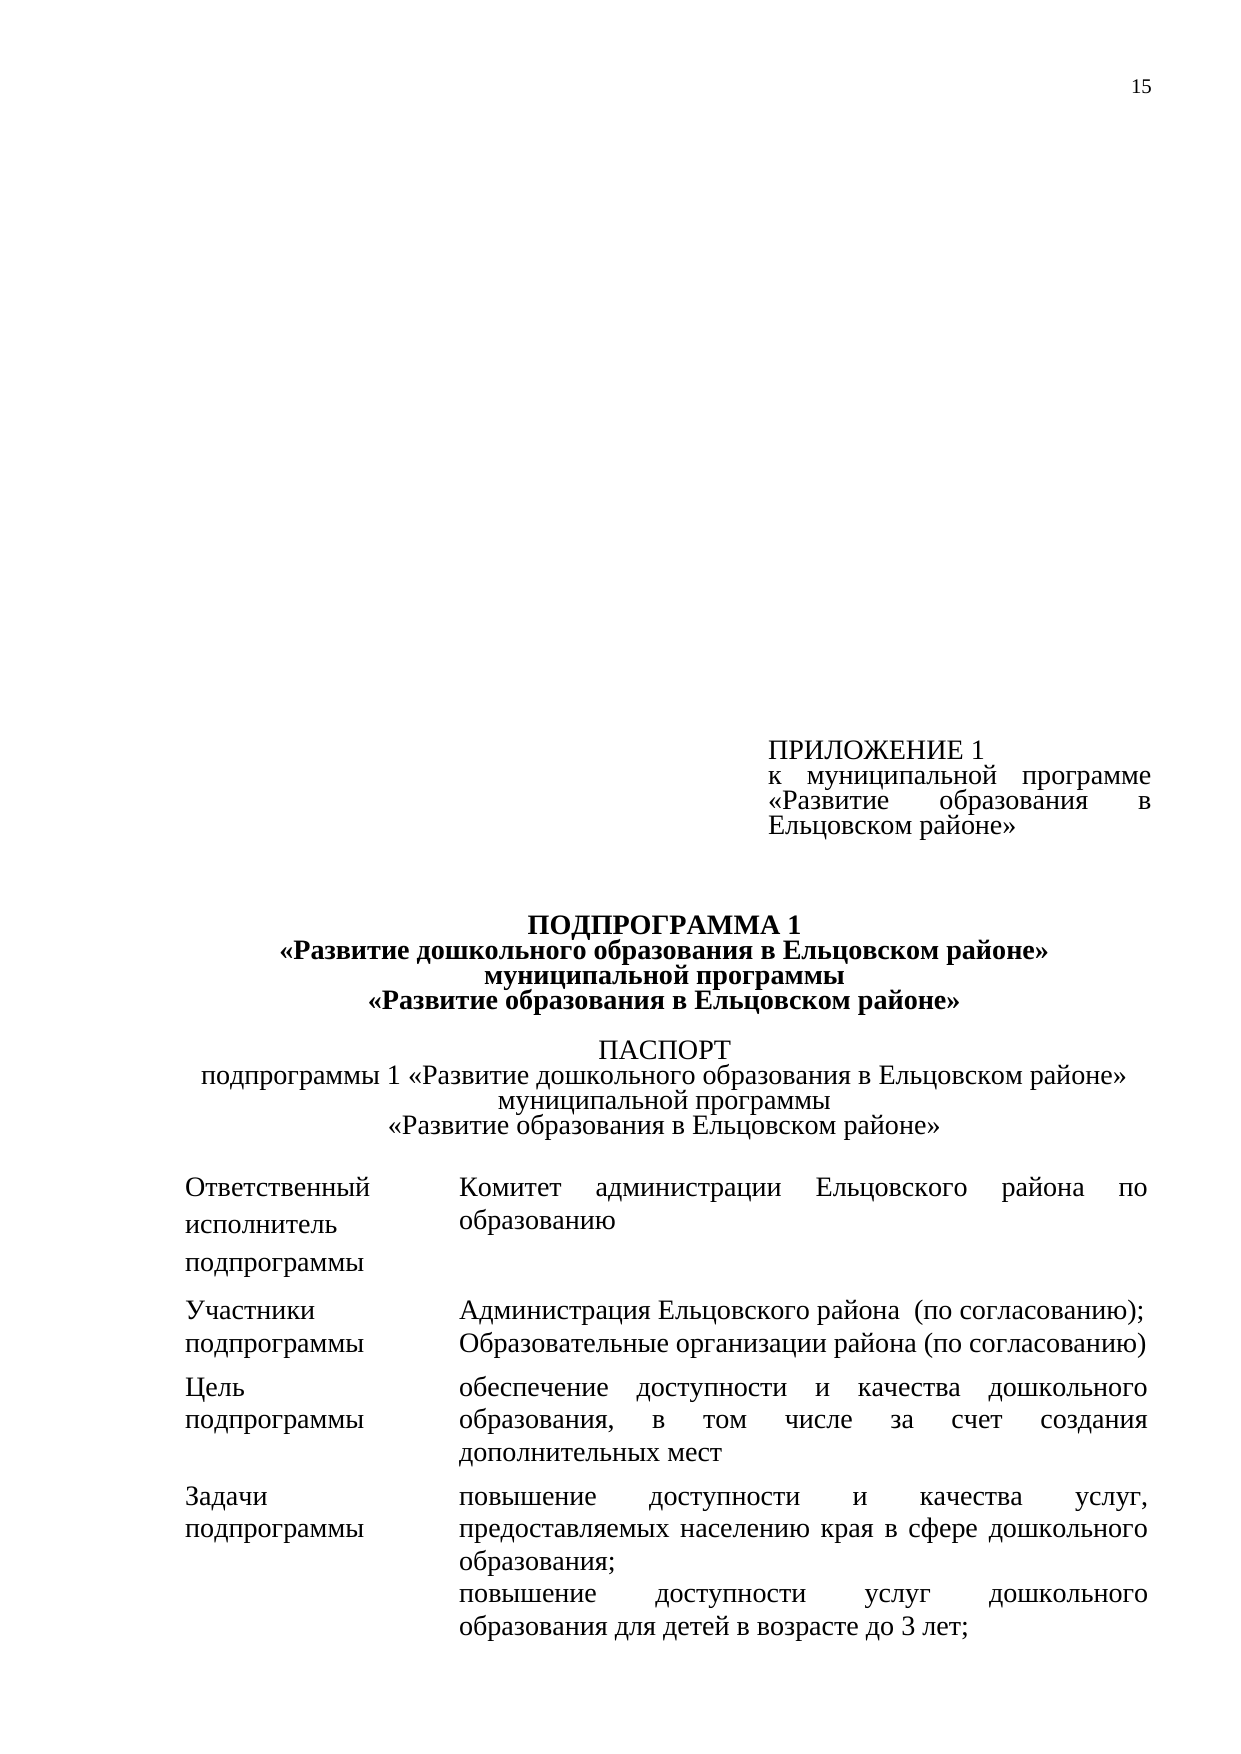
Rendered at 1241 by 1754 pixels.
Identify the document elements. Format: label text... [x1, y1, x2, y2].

table_cell Участники подпрограммы [177, 1288, 451, 1364]
table_header Комитет администрации Ельцовского района по образованию [451, 1165, 1152, 1287]
text ПРИЛОЖЕНИЕ 1 [768, 739, 1152, 764]
table_cell Задачи подпрограммы [177, 1473, 451, 1647]
text к муниципальной программе «Развитие образования в Ельцовском районе» [768, 764, 1152, 839]
text ПАСПОРТ [177, 1039, 1152, 1064]
table_header Ответственный исполнитель подпрограммы [177, 1165, 451, 1287]
text «Развитие образования в Ельцовском районе» [177, 989, 1152, 1014]
table_cell Администрация Ельцовского района (по согласованию); Образовательные организации района (по согласованию) [451, 1288, 1152, 1364]
text муниципальной программы [177, 964, 1152, 989]
text ПОДПРОГРАММА 1 [177, 914, 1152, 939]
text «Развитие дошкольного образования в Ельцовском районе» [177, 939, 1152, 964]
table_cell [451, 1473, 1152, 1647]
text муниципальной программы [177, 1089, 1152, 1114]
table_cell обеспечение доступности и качества дошкольного образования, в том числе за счет создания дополнительных мест [451, 1364, 1152, 1473]
text «Развитие образования в Ельцовском районе» [177, 1114, 1152, 1139]
table_cell Цель подпрограммы [177, 1364, 451, 1473]
text подпрограммы 1 «Развитие дошкольного образования в Ельцовском районе» [177, 1064, 1152, 1089]
